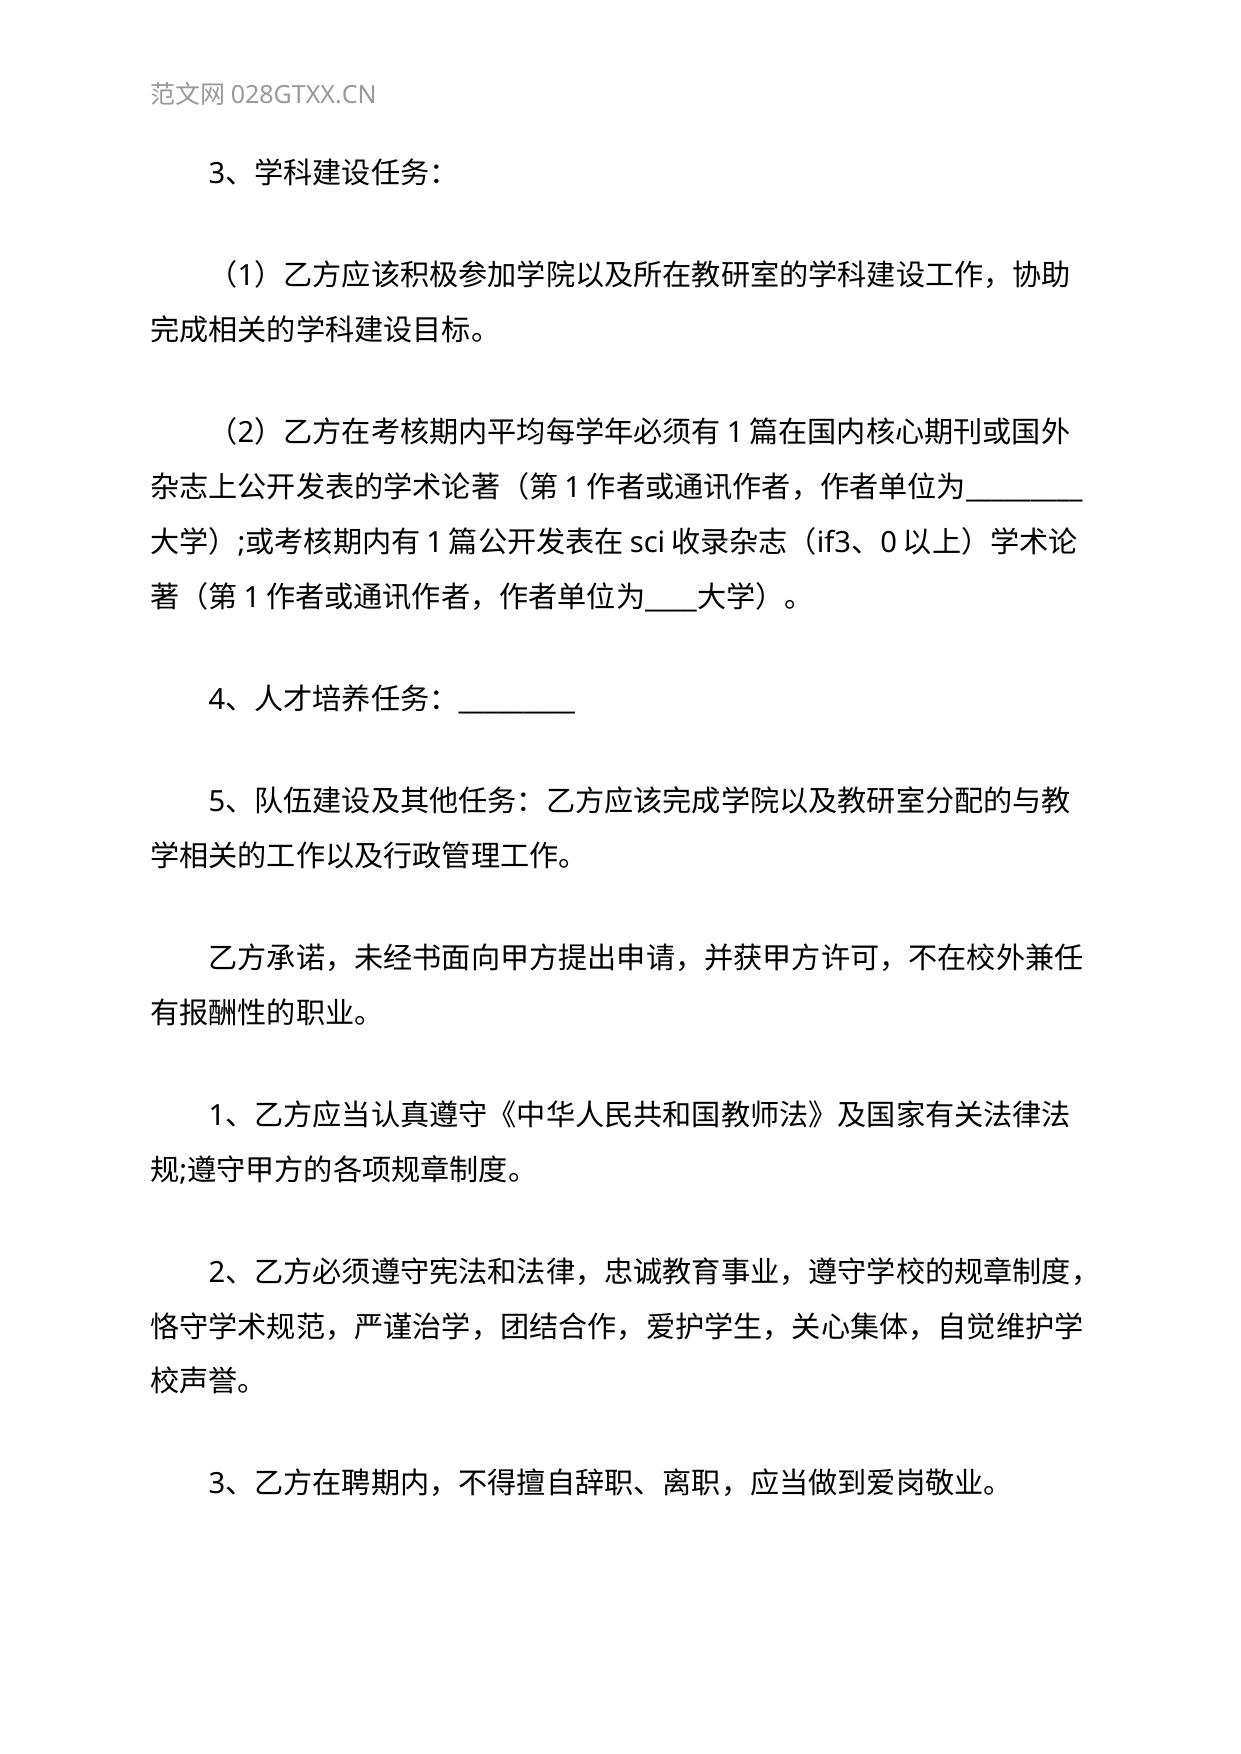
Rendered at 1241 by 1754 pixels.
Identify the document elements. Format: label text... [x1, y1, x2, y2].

text 5、队伍建设及其他任务：乙方应该完成学院以及教研室分配的与教学相关的工作以及行政管理工作。 [150, 778, 1090, 875]
text 4、人才培养任务：_________ [150, 676, 1090, 718]
text 2、乙方必须遵守宪法和法律，忠诚教育事业，遵守学校的规章制度，恪守学术规范，严谨治学，团结合作，爱护学生，关心集体，自觉维护学校声誉。 [150, 1248, 1090, 1400]
text 1、乙方应当认真遵守《中华人民共和国教师法》及国家有关法律法规;遵守甲方的各项规章制度。 [150, 1091, 1090, 1188]
text 3、乙方在聘期内，不得擅自辞职、离职，应当做到爱岗敬业。 [150, 1460, 1090, 1502]
text （1）乙方应该积极参加学院以及所在教研室的学科建设工作，协助完成相关的学科建设目标。 [150, 252, 1090, 349]
text （2）乙方在考核期内平均每学年必须有1篇在国内核心期刊或国外杂志上公开发表的学术论著（第1作者或通讯作者，作者单位为_________大学）;或考核期内有1篇公开发表在sci收录杂志（if3、0以上）学术论著（第1作者或通讯作者，作者单位为____大学）。 [150, 409, 1090, 616]
text 3、学科建设任务： [150, 150, 1090, 192]
text 乙方承诺，未经书面向甲方提出申请，并获甲方许可，不在校外兼任有报酬性的职业。 [150, 934, 1090, 1032]
